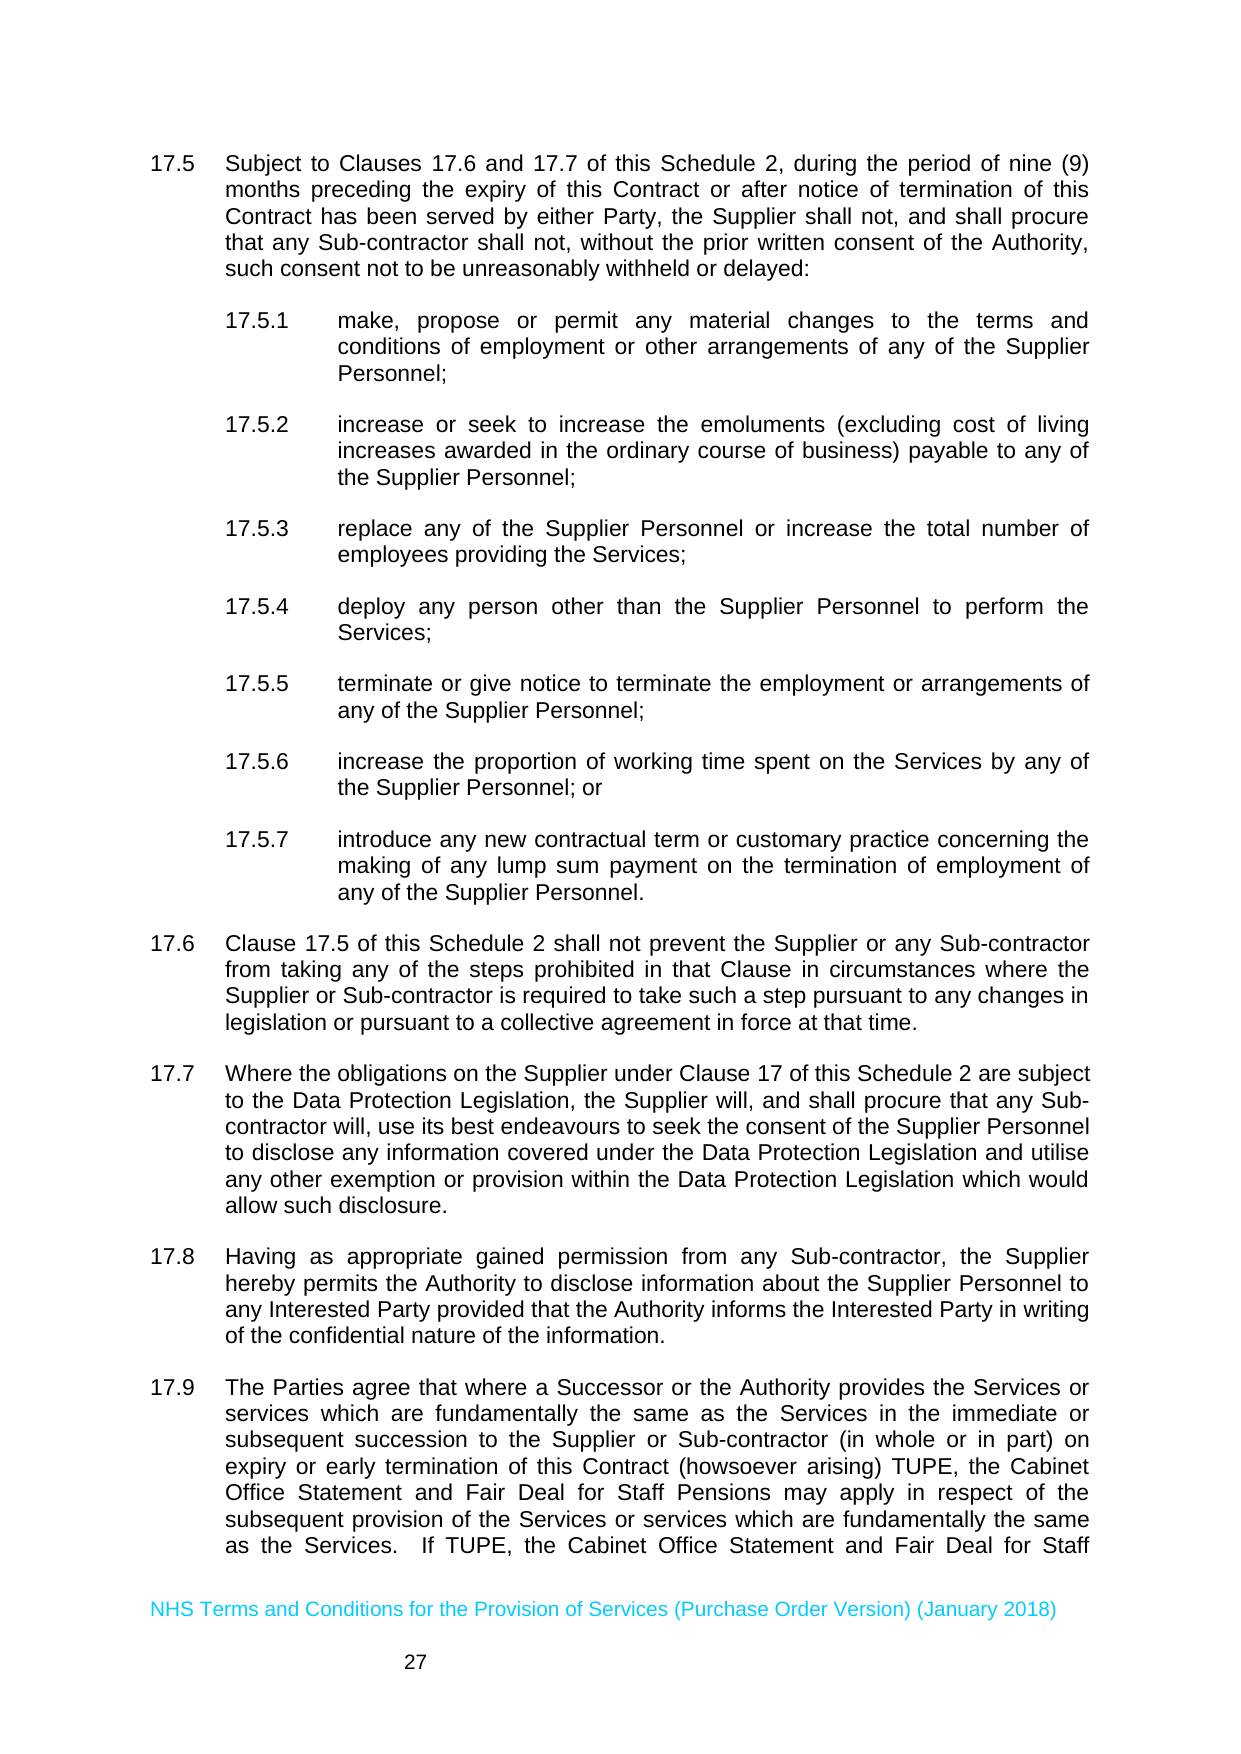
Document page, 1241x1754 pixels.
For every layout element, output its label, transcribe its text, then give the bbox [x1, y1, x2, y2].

subtitle introduce any new contractual term or customary practice concerning the making of any lump sum payment on the termination of employment of any of the Supplier Personnel. [225, 826, 1090, 905]
subtitle Clause 17.5 of this Schedule 2 shall not prevent the Supplier or any Sub-contractor from taking any of the steps prohibited in that Clause in circumstances where the Supplier or Sub-contractor is required to take such a step pursuant to any changes in legislation or pursuant to a collective agreement in force at that time. [150, 930, 1090, 1035]
subtitle make, propose or permit any material changes to the terms and conditions of employment or other arrangements of any of the Supplier Personnel; [225, 307, 1090, 386]
subtitle increase the proportion of working time spent on the Services by any of the Supplier Personnel; or [225, 748, 1090, 801]
subtitle deploy any person other than the Supplier Personnel to perform the Services; [225, 593, 1090, 645]
subtitle Where the obligations on the Supplier under Clause 17 of this Schedule 2 are subject to the Data Protection Legislation, the Supplier will, and shall procure that any Sub-contractor will, use its best endeavours to seek the consent of the Supplier Personnel to disclose any information covered under the Data Protection Legislation and utilise any other exemption or provision within the Data Protection Legislation which would allow such disclosure. [150, 1060, 1090, 1218]
subtitle replace any of the Supplier Personnel or increase the total number of employees providing the Services; [225, 515, 1090, 568]
subtitle terminate or give notice to terminate the employment or arrangements of any of the Supplier Personnel; [225, 670, 1090, 723]
subtitle Having as appropriate gained permission from any Sub-contractor, the Supplier hereby permits the Authority to disclose information about the Supplier Personnel to any Interested Party provided that the Authority informs the Interested Party in writing of the confidential nature of the information. [150, 1243, 1090, 1349]
subtitle Subject to Clauses 17.6 and 17.7 of this Schedule 2, during the period of nine (9) months preceding the expiry of this Contract or after notice of termination of this Contract has been served by either Party, the Supplier shall not, and shall procure that any Sub-contractor shall not, without the prior written consent of the Authority, such consent not to be unreasonably withheld or delayed: [150, 150, 1090, 282]
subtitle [150, 1374, 1090, 1558]
subtitle increase or seek to increase the emoluments (excluding cost of living increases awarded in the ordinary course of business) payable to any of the Supplier Personnel; [225, 411, 1090, 490]
